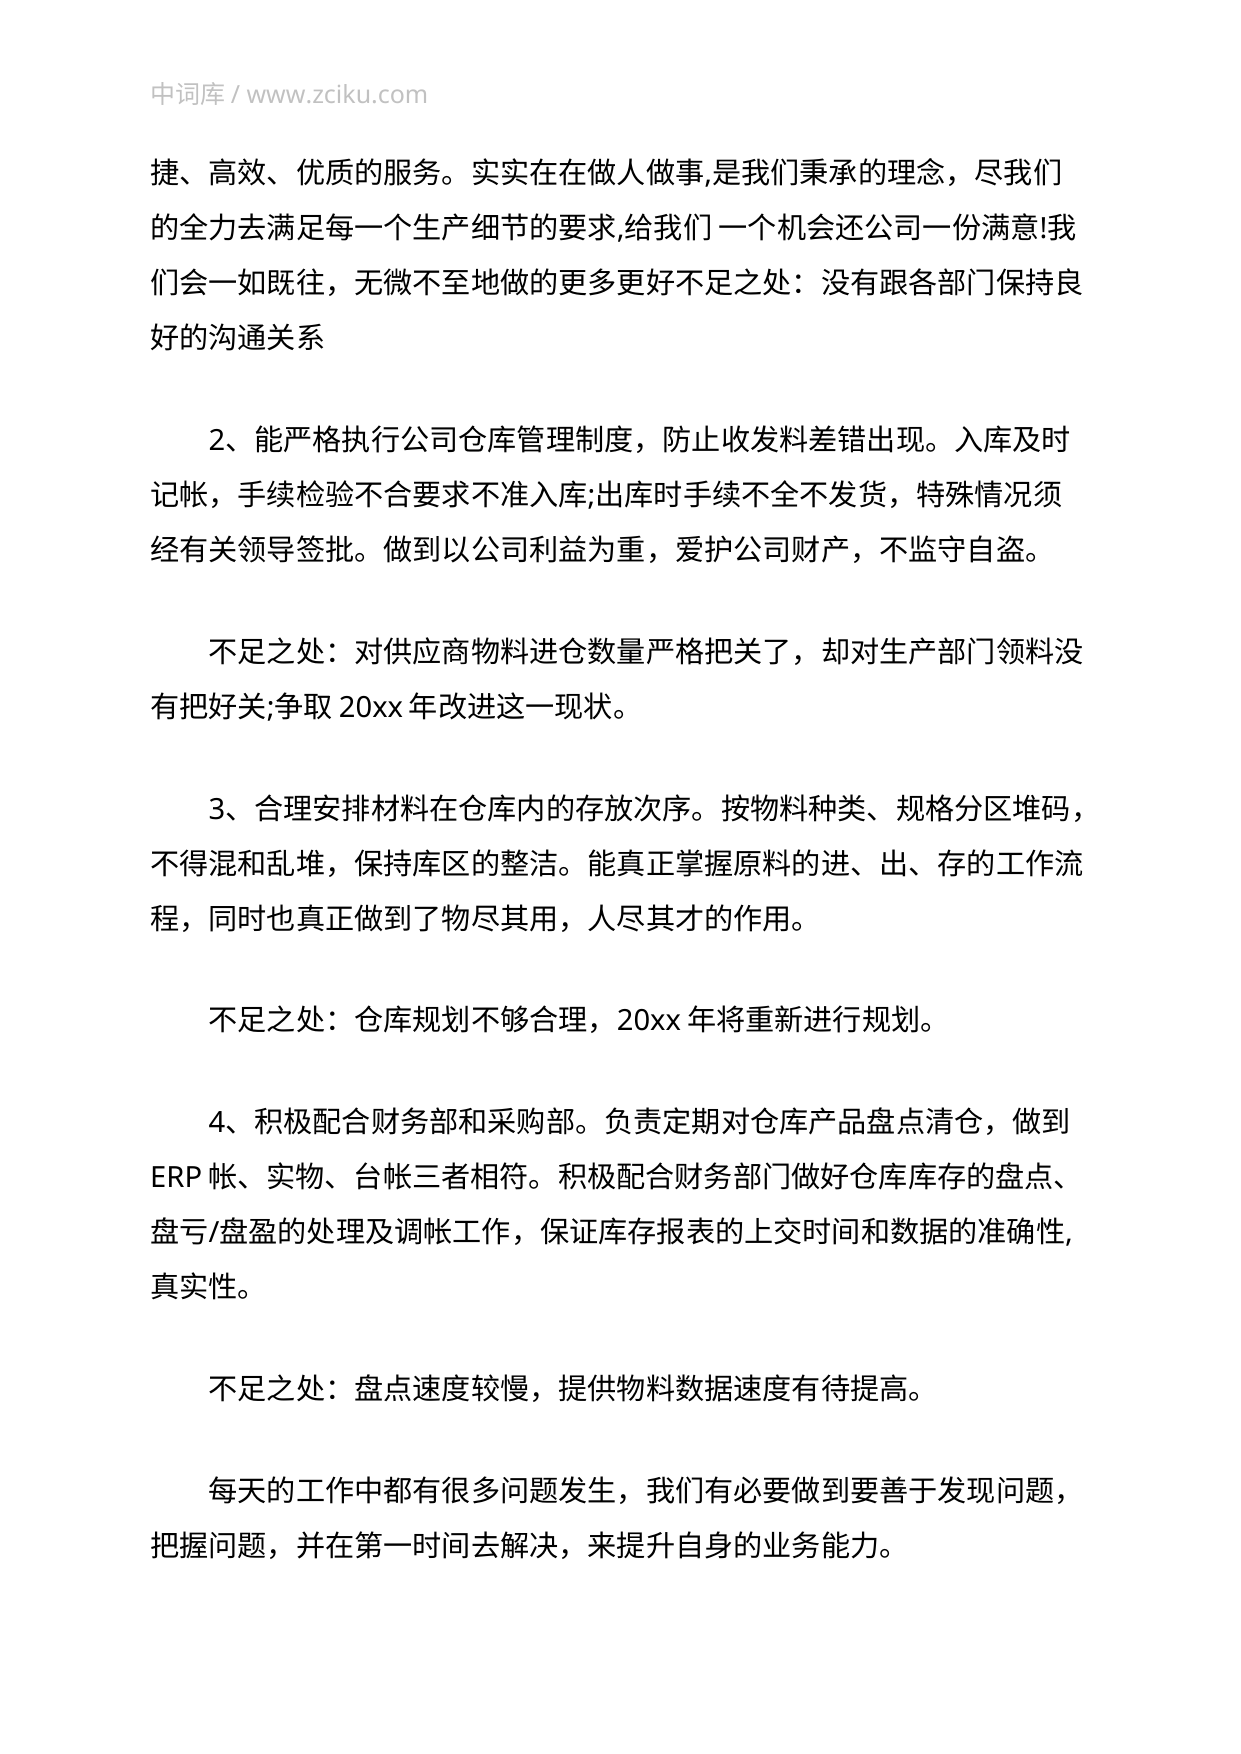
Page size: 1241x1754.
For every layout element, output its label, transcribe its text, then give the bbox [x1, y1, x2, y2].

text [150, 150, 1090, 357]
text 2、能严格执行公司仓库管理制度，防止收发料差错出现。入库及时记帐，手续检验不合要求不准入库;出库时手续不全不发货，特殊情况须经有关领导签批。做到以公司利益为重，爱护公司财产，不监守自盗。 [150, 417, 1090, 569]
text 不足之处：对供应商物料进仓数量严格把关了，却对生产部门领料没有把好关;争取20xx年改进这一现状。 [150, 628, 1090, 726]
text 每天的工作中都有很多问题发生，我们有必要做到要善于发现问题，把握问题，并在第一时间去解决，来提升自身的业务能力。 [150, 1467, 1090, 1565]
text 不足之处：仓库规划不够合理，20xx年将重新进行规划。 [150, 997, 1090, 1039]
text 不足之处：盘点速度较慢，提供物料数据速度有待提高。 [150, 1366, 1090, 1408]
text 4、积极配合财务部和采购部。负责定期对仓库产品盘点清仓，做到ERP帐、实物、台帐三者相符。积极配合财务部门做好仓库库存的盘点、盘亏/盘盈的处理及调帐工作，保证库存报表的上交时间和数据的准确性,真实性。 [150, 1099, 1090, 1306]
text 3、合理安排材料在仓库内的存放次序。按物料种类、规格分区堆码，不得混和乱堆，保持库区的整洁。能真正掌握原料的进、出、存的工作流程，同时也真正做到了物尽其用，人尽其才的作用。 [150, 785, 1090, 937]
